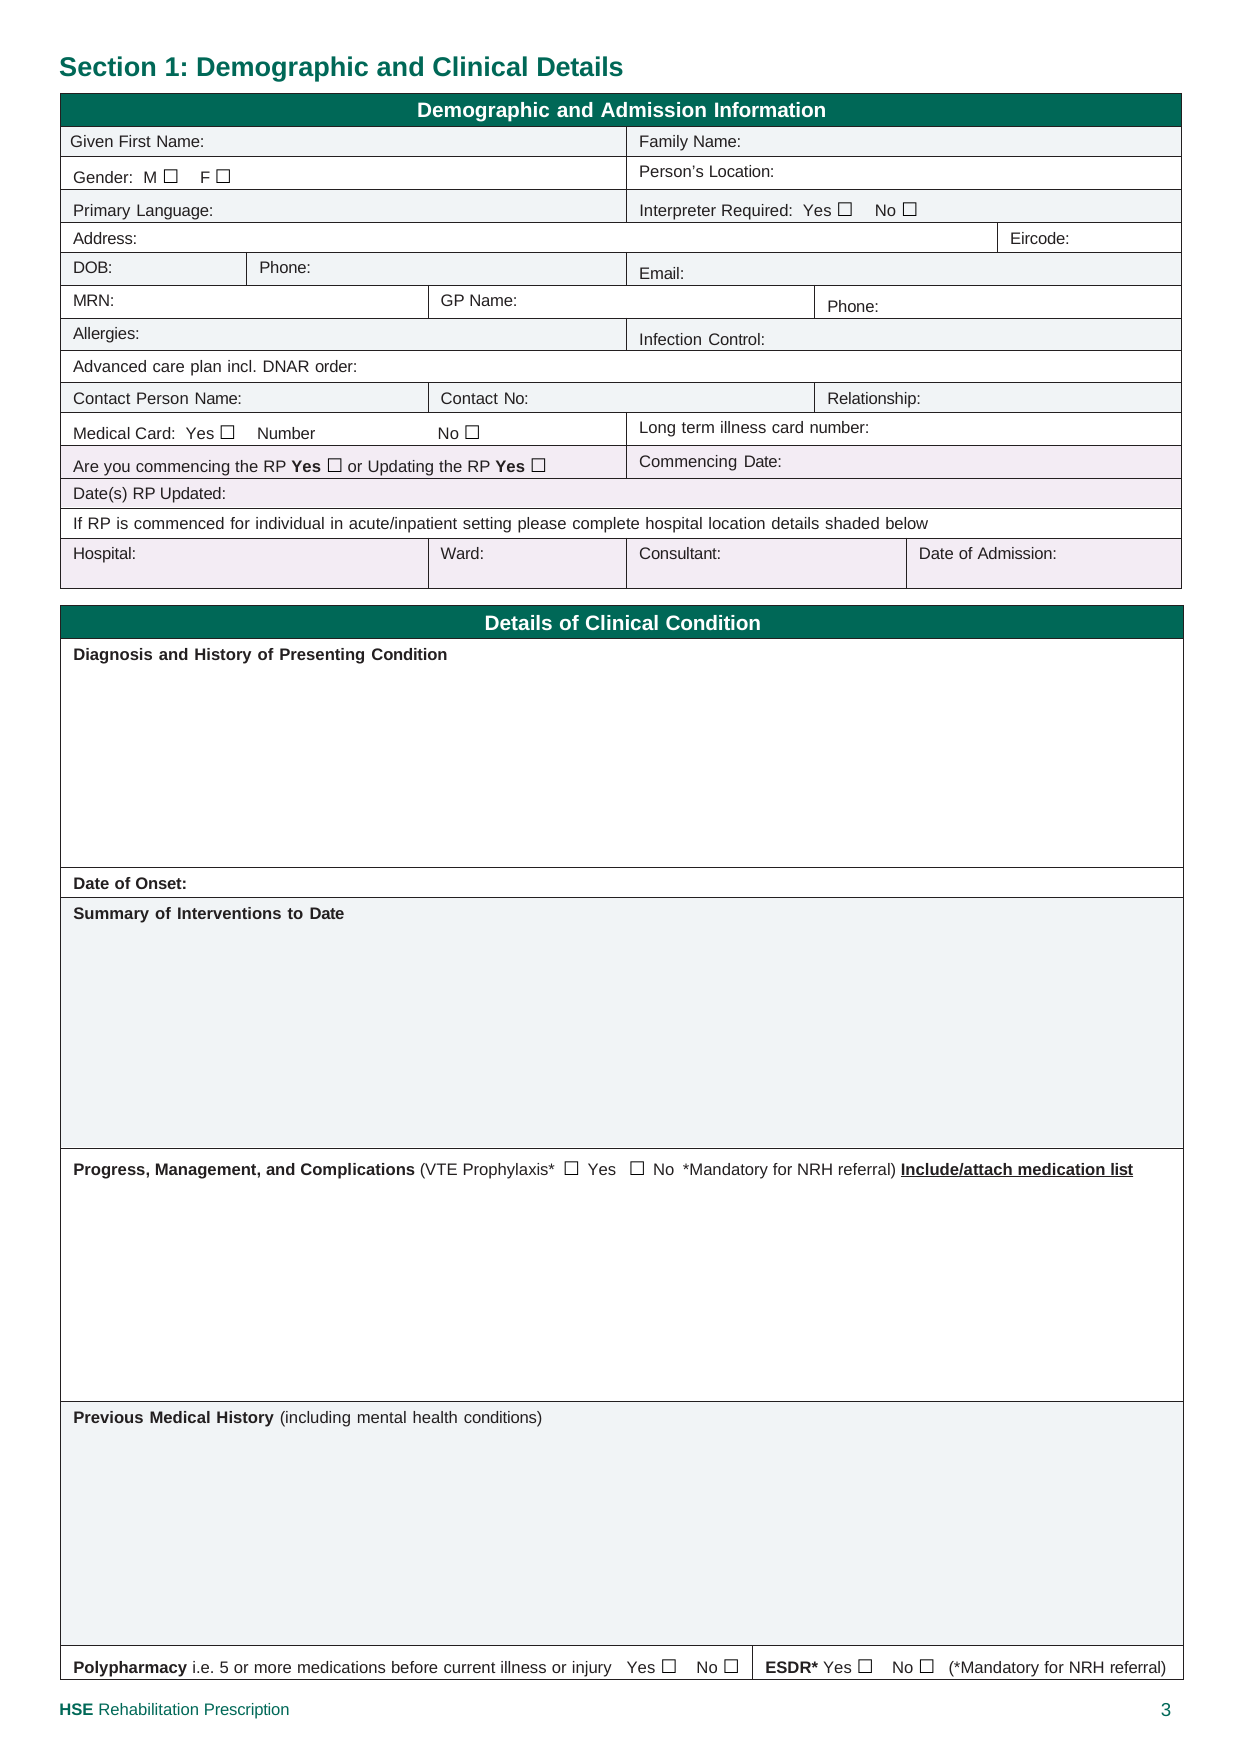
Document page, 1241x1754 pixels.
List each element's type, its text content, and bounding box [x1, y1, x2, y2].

table_cell Ward: [429, 539, 626, 588]
table_cell DOB: [61, 253, 246, 285]
table_cell Email: [627, 253, 1181, 285]
table_cell Contact No: [429, 383, 814, 412]
table_header Demographic and Admission Information [61, 94, 1181, 126]
table_cell Address: [61, 223, 997, 252]
table_cell Primary Language: [61, 190, 626, 222]
table_cell Date of Onset: [61, 868, 1183, 897]
table_cell Phone: [247, 253, 626, 285]
table_cell Commencing Date: [627, 446, 1181, 478]
table_cell Long term illness card number: [627, 413, 1181, 445]
table_cell Relationship: [815, 383, 1181, 412]
table_cell Interpreter Required: Yes No [627, 190, 1181, 222]
table_cell Given First Name: [61, 127, 626, 156]
table_cell Medical Card: Yes Number No [61, 413, 626, 445]
table_cell Advanced care plan incl. DNAR order: [61, 351, 1181, 382]
table_cell GP Name: [429, 286, 814, 317]
text Section 1: Demographic and Clinical Details [59, 51, 1196, 83]
table_cell ESDR* Yes No (*Mandatory for NRH referral) [753, 1646, 1183, 1679]
table_cell Previous Medical History (including mental health conditions) [61, 1402, 1183, 1645]
table_cell If RP is commenced for individual in acute/inpatient setting please complete hospital location details shaded below [61, 509, 1181, 537]
table_cell Diagnosis and History of Presenting Condition [61, 639, 1183, 867]
table_header Details of Clinical Condition [61, 606, 1183, 638]
table_cell Family Name: [627, 127, 1181, 156]
table_cell Phone: [815, 286, 1181, 317]
table_cell Contact Person Name: [61, 383, 428, 412]
table_cell Consultant: [627, 539, 906, 588]
table_cell Are you commencing the RP Yes or Updating the RP Yes [61, 446, 626, 478]
table_cell MRN: [61, 286, 428, 317]
table_cell Person’s Location: [627, 157, 1181, 189]
table_cell Date(s) RP Updated: [61, 479, 1181, 507]
table_cell Infection Control: [627, 319, 1181, 350]
table_cell Allergies: [61, 319, 626, 350]
table_cell Eircode: [998, 223, 1181, 252]
table_cell Date of Admission: [907, 539, 1181, 588]
table_cell Gender: M F [61, 157, 626, 189]
table_cell Summary of Interventions to Date [61, 898, 1183, 1147]
table_cell Progress, Management, and Complications (VTE Prophylaxis* Yes No *Mandatory for NRH referral) Include/attach medication list [61, 1149, 1183, 1401]
table_cell Hospital: [61, 539, 428, 588]
table_cell Polypharmacy i.e. 5 or more medications before current illness or injury Yes No [61, 1646, 752, 1679]
